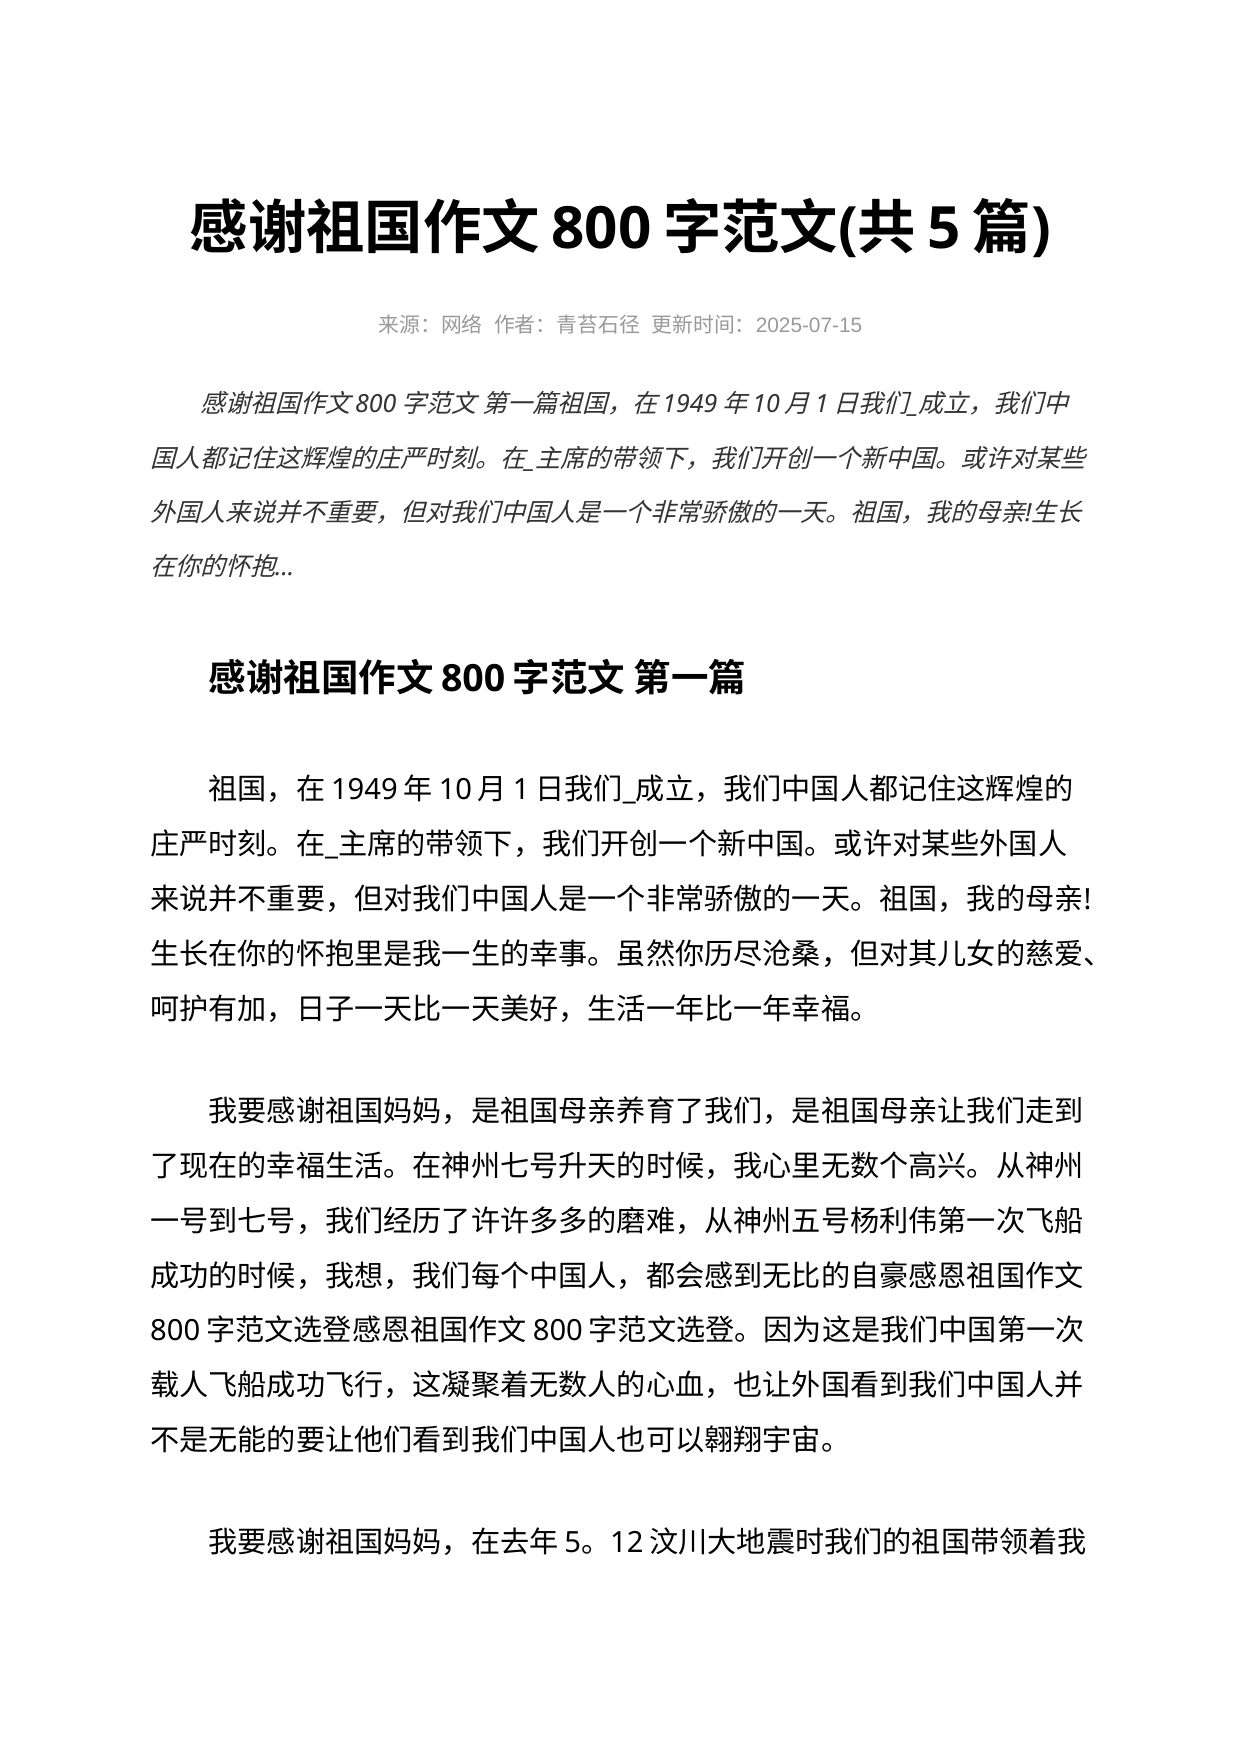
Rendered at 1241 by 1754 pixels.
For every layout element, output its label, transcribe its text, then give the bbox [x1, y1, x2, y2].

text 来源：网络 作者：青苔石径 更新时间：2025-07-15 [150, 313, 1090, 337]
subtitle 感谢祖国作文800字范文(共5篇) [150, 181, 1090, 266]
text 我要感谢祖国妈妈，是祖国母亲养育了我们，是祖国母亲让我们走到了现在的幸福生活。在神州七号升天的时候，我心里无数个高兴。从神州一号到七号，我们经历了许许多多的磨难，从神州五号杨利伟第一次飞船成功的时候，我想，我们每个中国人，都会感到无比的自豪感恩祖国作文800字范文选登感恩祖国作文800字范文选登。因为这是我们中国第一次载人飞船成功飞行，这凝聚着无数人的心血，也让外国看到我们中国人并不是无能的要让他们看到我们中国人也可以翱翔宇宙。 [150, 1087, 1090, 1459]
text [150, 1519, 1090, 1561]
text 感谢祖国作文800字范文 第一篇 [150, 648, 1090, 703]
text 感谢祖国作文800字范文 第一篇祖国，在1949年10月1日我们_成立，我们中国人都记住这辉煌的庄严时刻。在_主席的带领下，我们开创一个新中国。或许对某些外国人来说并不重要，但对我们中国人是一个非常骄傲的一天。祖国，我的母亲!生长在你的怀抱... [150, 384, 1090, 583]
text 祖国，在1949年10月1日我们_成立，我们中国人都记住这辉煌的庄严时刻。在_主席的带领下，我们开创一个新中国。或许对某些外国人来说并不重要，但对我们中国人是一个非常骄傲的一天。祖国，我的母亲!生长在你的怀抱里是我一生的幸事。虽然你历尽沧桑，但对其儿女的慈爱、呵护有加，日子一天比一天美好，生活一年比一年幸福。 [150, 766, 1090, 1028]
